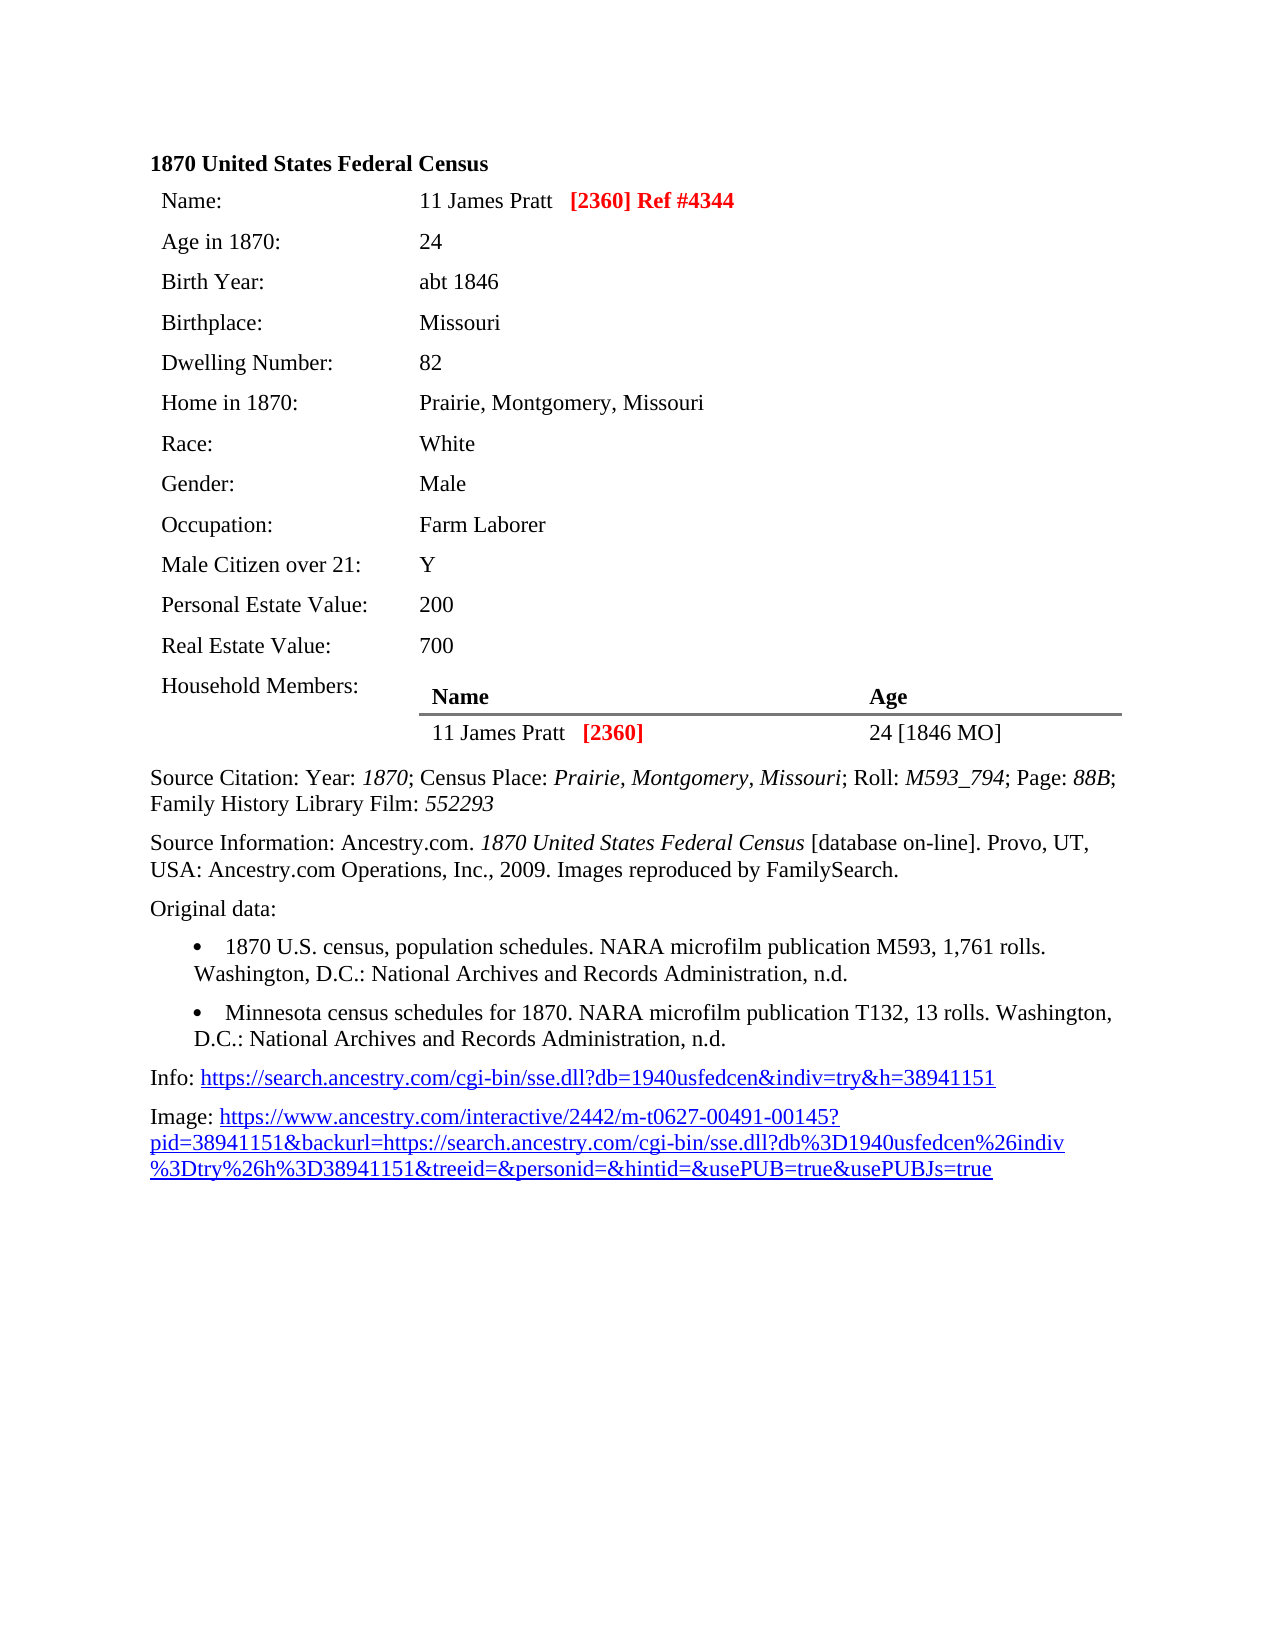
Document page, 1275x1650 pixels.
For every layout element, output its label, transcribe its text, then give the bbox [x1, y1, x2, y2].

table_cell Real Estate Value: [149, 621, 407, 661]
table_cell Dwelling Number: [149, 338, 407, 378]
text 1870 United States Federal Census [150, 150, 1125, 176]
table_cell Missouri [407, 298, 1134, 338]
text Original data: [150, 894, 1125, 921]
table_cell Occupation: [149, 500, 407, 540]
table_cell Birth Year: [149, 257, 407, 298]
text Source Citation: Year: 1870; Census Place: Prairie, Montgomery, Missouri; Roll: M593_794; Page: 88B; Family History Library Film: 552293 [150, 764, 1125, 817]
list 1870 U.S. census, population schedules. NARA microfilm publication M593, 1,761 rolls. Washington, D.C.: National Archives and Records Administration, n.d. [194, 933, 1125, 986]
table_cell Male [407, 459, 1134, 500]
table_cell Y [407, 540, 1134, 581]
table_cell 82 [407, 338, 1134, 378]
table_cell 200 [407, 581, 1134, 621]
table_cell Age in 1870: [149, 217, 407, 257]
table_cell Birthplace: [149, 298, 407, 338]
table_cell Farm Laborer [407, 500, 1134, 540]
list Minnesota census schedules for 1870. NARA microfilm publication T132, 13 rolls. Washington, D.C.: National Archives and Records Administration, n.d. [194, 999, 1125, 1051]
table_cell abt 1846 [407, 257, 1134, 298]
text Info: https://search.ancestry.com/cgi-bin/sse.dll?db=1940usfedcen&indiv=try&h=38941151 [150, 1064, 1125, 1090]
table_cell 24 [407, 217, 1134, 257]
table_cell Home in 1870: [149, 379, 407, 419]
table_cell [407, 661, 1134, 752]
table_cell Prairie, Montgomery, Missouri [407, 379, 1134, 419]
table_cell Personal Estate Value: [149, 581, 407, 621]
table_cell 700 [407, 621, 1134, 661]
table_cell Race: [149, 419, 407, 459]
table_cell Male Citizen over 21: [149, 540, 407, 581]
text Image: https://www.ancestry.com/interactive/2442/m-t0627-00491-00145?pid=38941151&backurl=https://search.ancestry.com/cgi-bin/sse.dll?db%3D1940usfedcen%26indiv%3Dtry%26h%3D38941151&treeid=&personid=&hintid=&usePUB=true&usePUBJs=true [150, 1103, 1125, 1182]
text Source Information: Ancestry.com. 1870 United States Federal Census [database on-line]. Provo, UT, USA: Ancestry.com Operations, Inc., 2009. Images reproduced by FamilySearch. [150, 829, 1125, 882]
table_cell Household Members: [149, 661, 407, 752]
table_header Name: [149, 176, 407, 217]
table_cell White [407, 419, 1134, 459]
table_cell Gender: [149, 459, 407, 500]
table_header 11 James Pratt [2360] Ref #4344 [407, 176, 1134, 217]
